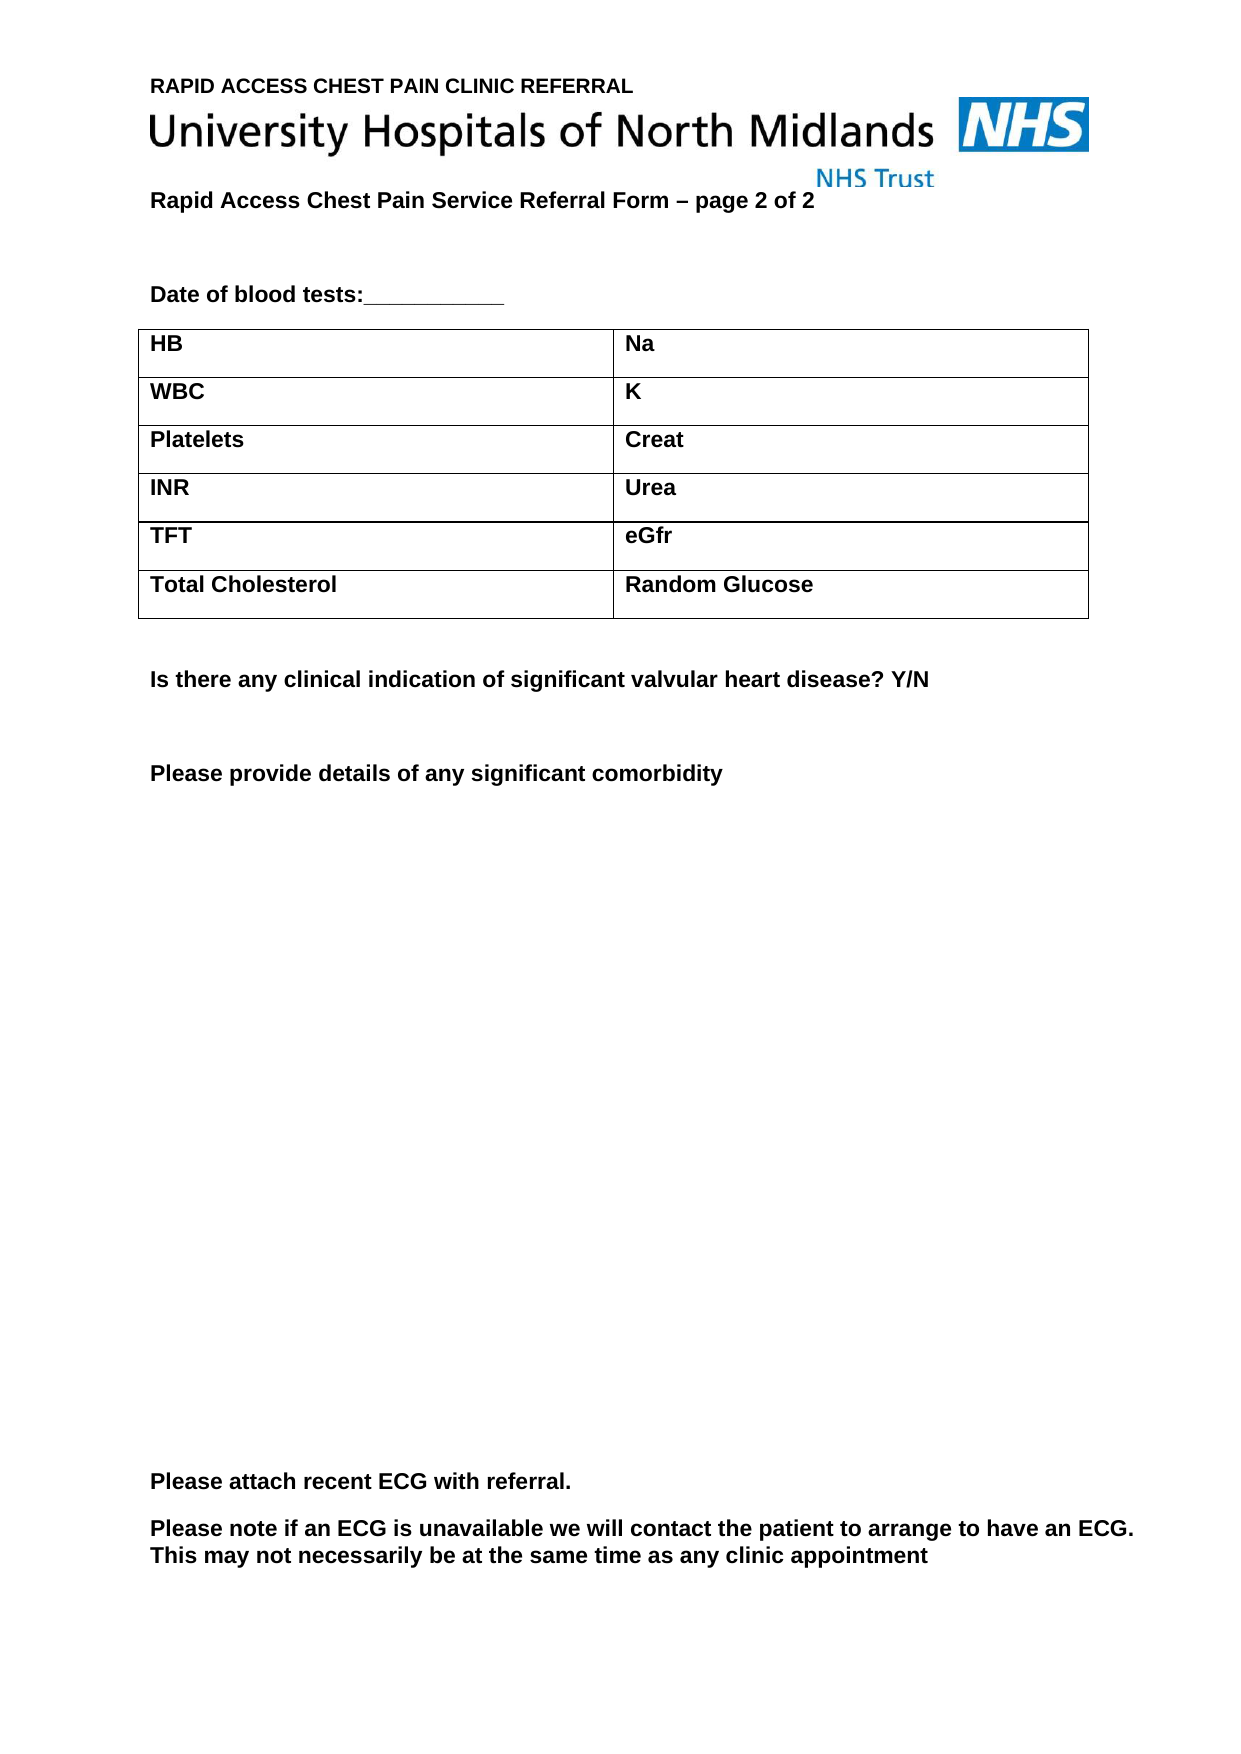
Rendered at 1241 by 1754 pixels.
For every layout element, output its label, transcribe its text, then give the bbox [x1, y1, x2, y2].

text Is there any clinical indication of significant valvular heart disease? Y/N [150, 666, 1140, 692]
text Rapid Access Chest Pain Service Referral Form – page 2 of 2 [150, 187, 1140, 213]
table_header HB [139, 330, 613, 377]
table_cell eGfr [614, 523, 1088, 569]
table_cell TFT [139, 523, 613, 569]
text Please attach recent ECG with referral. [150, 1468, 1140, 1494]
text Please provide details of any significant comorbidity [150, 760, 1140, 787]
table_cell Creat [614, 426, 1088, 473]
table_cell Total Cholesterol [139, 571, 613, 618]
table_cell Platelets [139, 426, 613, 473]
table_cell Random Glucose [614, 571, 1088, 618]
table_cell WBC [139, 378, 613, 425]
table_cell INR [139, 474, 613, 521]
text Date of blood tests:___________ [150, 281, 1140, 308]
table_header Na [614, 330, 1088, 377]
table_cell Urea [614, 474, 1088, 521]
text Please note if an ECG is unavailable we will contact the patient to arrange to have an ECG. This may not necessarily be at the same time as any clinic appointment [150, 1515, 1140, 1568]
table_cell K [614, 378, 1088, 425]
